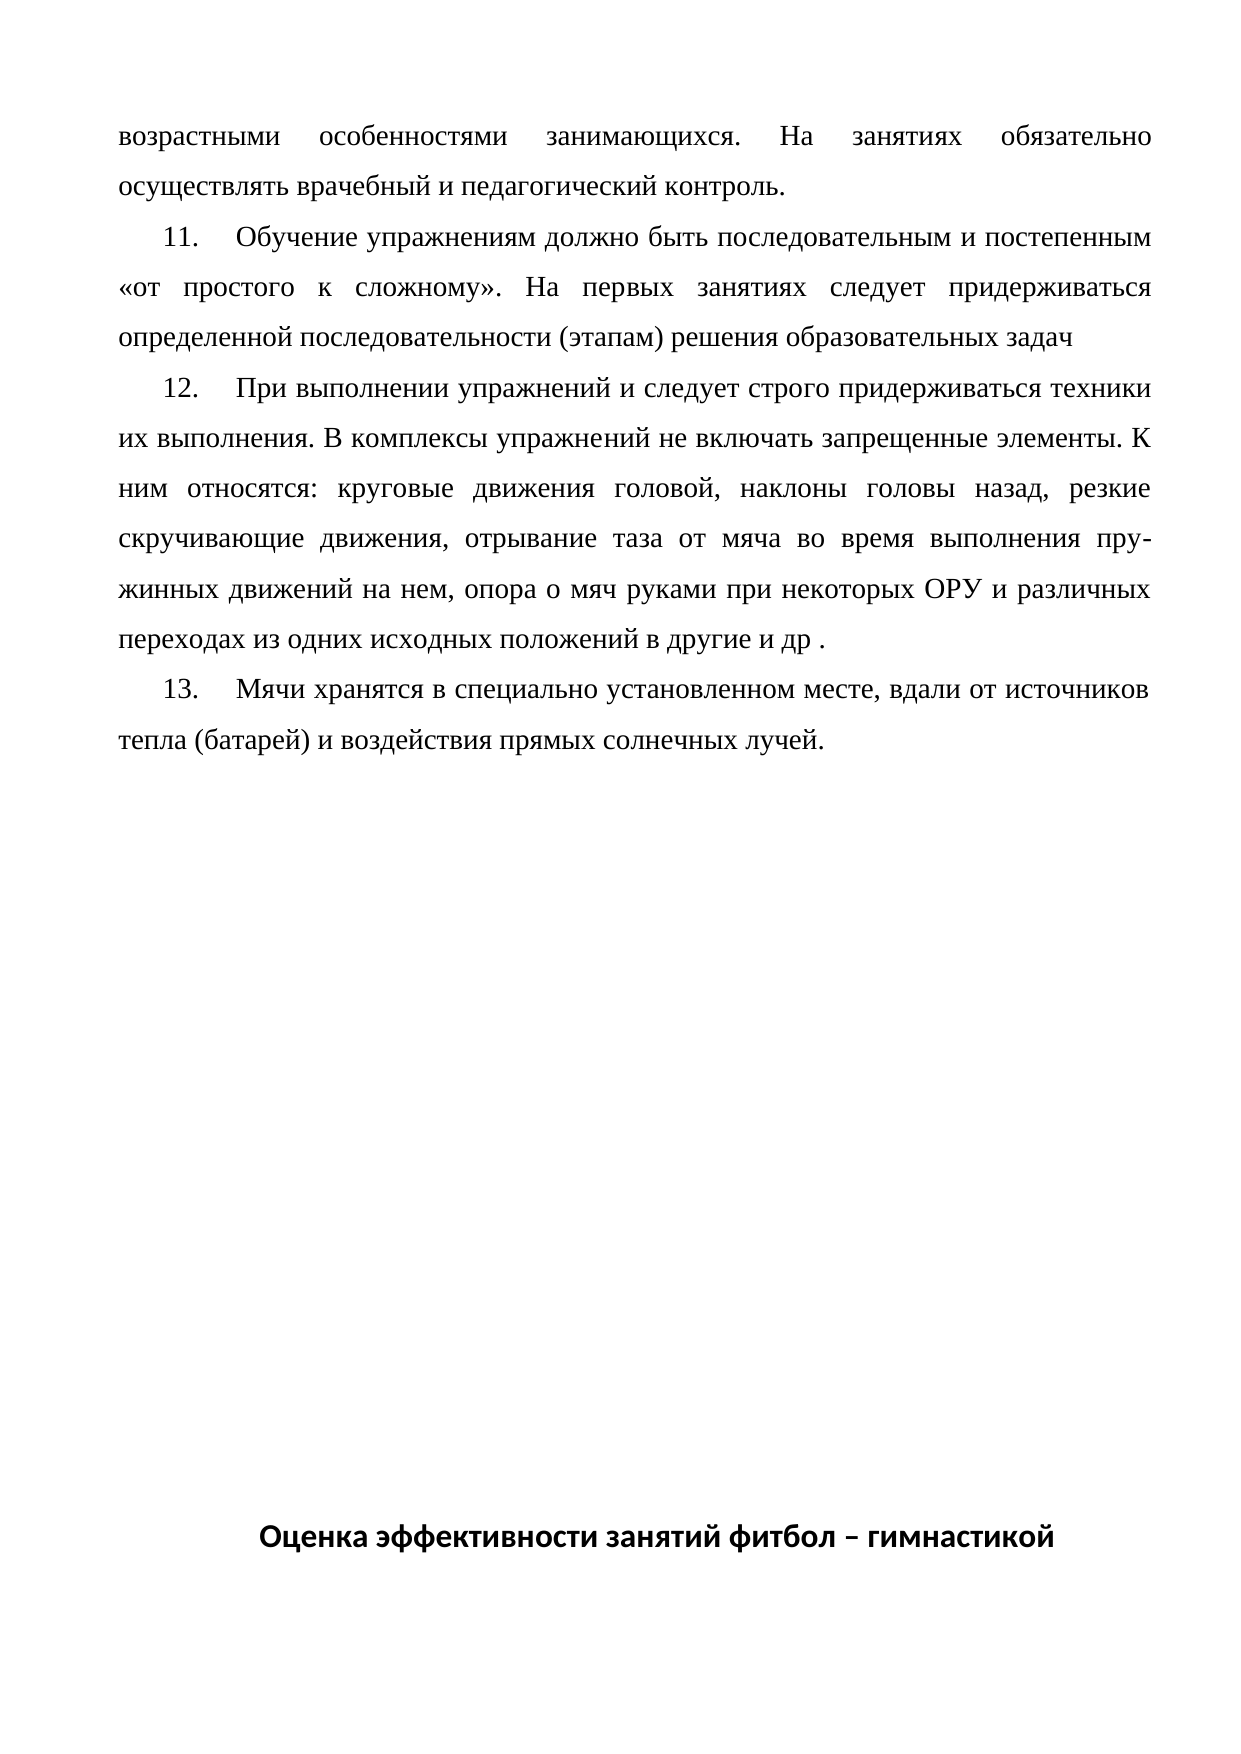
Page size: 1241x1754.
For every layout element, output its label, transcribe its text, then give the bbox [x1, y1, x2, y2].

list Обучение упражнениям должно быть последовательным и постепенным «от простого к сложному». На первых занятиях следует придерживаться определенной последовательности (этапам) решения образовательных задач [118, 219, 1152, 353]
list Мячи хранятся в специально установленном месте, вдали от источников тепла (батарей) и воздействия прямых солнечных лучей. [118, 672, 1151, 755]
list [118, 118, 1152, 202]
text Оценка эффективности занятий фитбол – гимнастикой [162, 1412, 1152, 1556]
list При выполнении упражнений и следует строго придерживаться техники их выполнения. В комплексы упражнений не включать запрещенные элементы. К ним относятся: круговые движения головой, наклоны головы назад, резкие скручивающие движения, отрывание таза от мяча во время выполнения пружинных движений на нем, опора о мяч руками при некоторых ОРУ и различных переходах из одних исходных положений в другие и др . [118, 370, 1152, 655]
